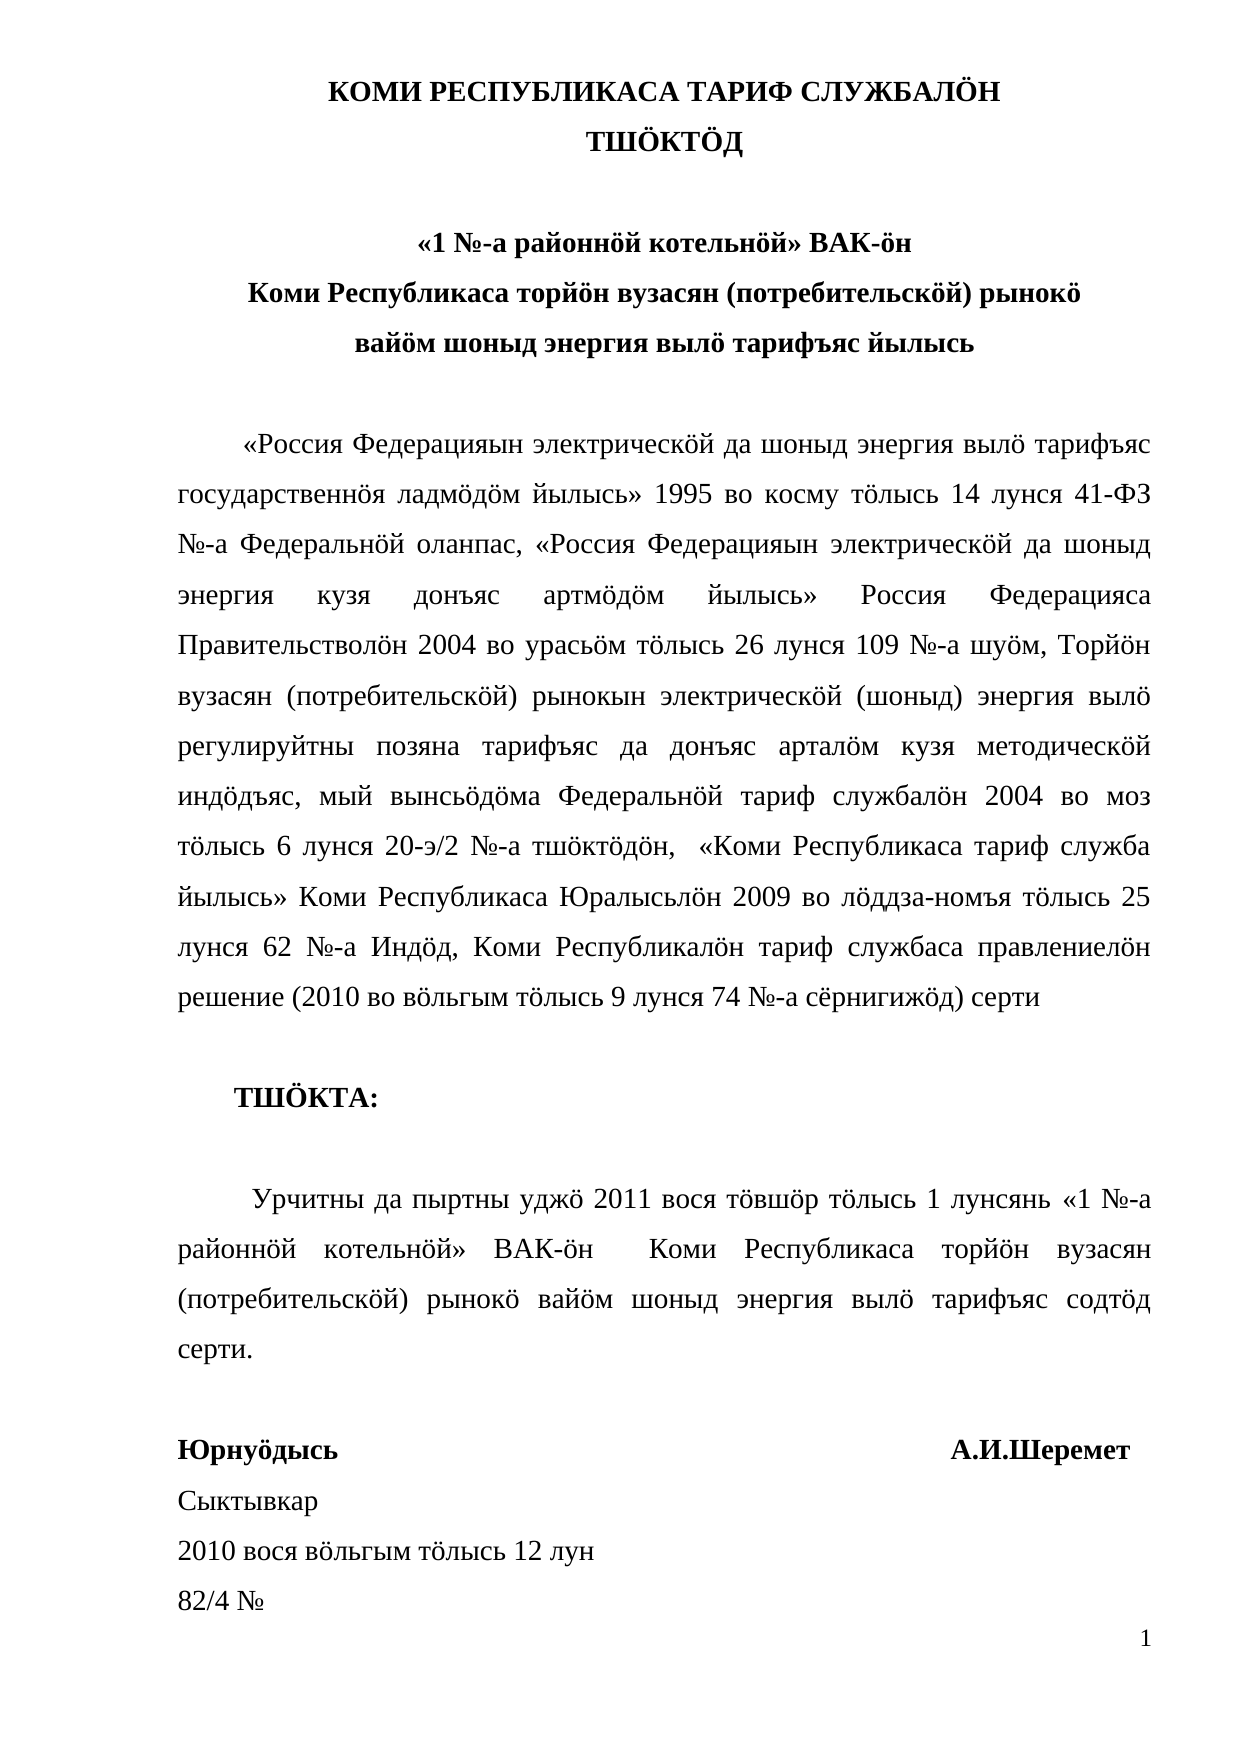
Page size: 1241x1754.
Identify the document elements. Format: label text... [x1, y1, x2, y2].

text Урчитны да пыртны уджö 2011 вося тöвшöр тöлысь 1 лунсянь «1 №-а районнöй котельнöй» ВАК-öн Коми Республикаса торйöн вузасян (потребительскöй) рынокö вайöм шоныд энергия вылö тарифъяс содтöд серти. [177, 1181, 1152, 1365]
text Юрнуöдысь А.И.Шеремет [177, 1432, 1152, 1466]
text вайöм шоныд энергия вылö тарифъяс йылысь [177, 325, 1152, 359]
text 82/4 № [177, 1583, 1152, 1617]
text Коми Республикаса торйöн вузасян (потребительскöй) рынокö [177, 275, 1152, 309]
text ТШÖКТÖД [177, 124, 1152, 158]
text 2010 вося вöльгым тöлысь 12 лун [177, 1533, 1152, 1566]
text «Россия Федерацияын электрическöй да шоныд энергия вылö тарифъяс государственнöя ладмöдöм йылысь» 1995 во косму тöлысь 14 лунся 41-ФЗ №-а Федеральнöй оланпас, «Россия Федерацияын электрическöй да шоныд энергия кузя донъяс артмöдöм йылысь» Россия Федерацияса Правительстволöн 2004 во урасьöм тöлысь 26 лунся 109 №-а шуöм, Торйöн вузасян (потребительскöй) рынокын электрическöй (шоныд) энергия вылö регулируйтны позяна тарифъяс да донъяс арталöм кузя методическöй индöдъяс, мый вынсьöдöма Федеральнöй тариф службалöн 2004 во моз тöлысь 6 лунся 20-э/2 №-а тшöктöдöн, «Коми Республикаса тариф служба йылысь» Коми Республикаса Юралысьлöн 2009 во лöддза-номъя тöлысь 25 лунся 62 №-а Индöд, Коми Республикалöн тариф службаса правлениелöн решение (2010 во вöльгым тöлысь 9 лунся 74 №-а сёрнигижöд) серти [177, 426, 1152, 1013]
text «1 №-а районнöй котельнöй» ВАК-öн [177, 225, 1152, 258]
text Сыктывкар [177, 1483, 1152, 1516]
text ТШÖКТА: [177, 1080, 1152, 1114]
text КОМИ РЕСПУБЛИКАСА ТАРИФ СЛУЖБАЛÖН [177, 74, 1152, 107]
